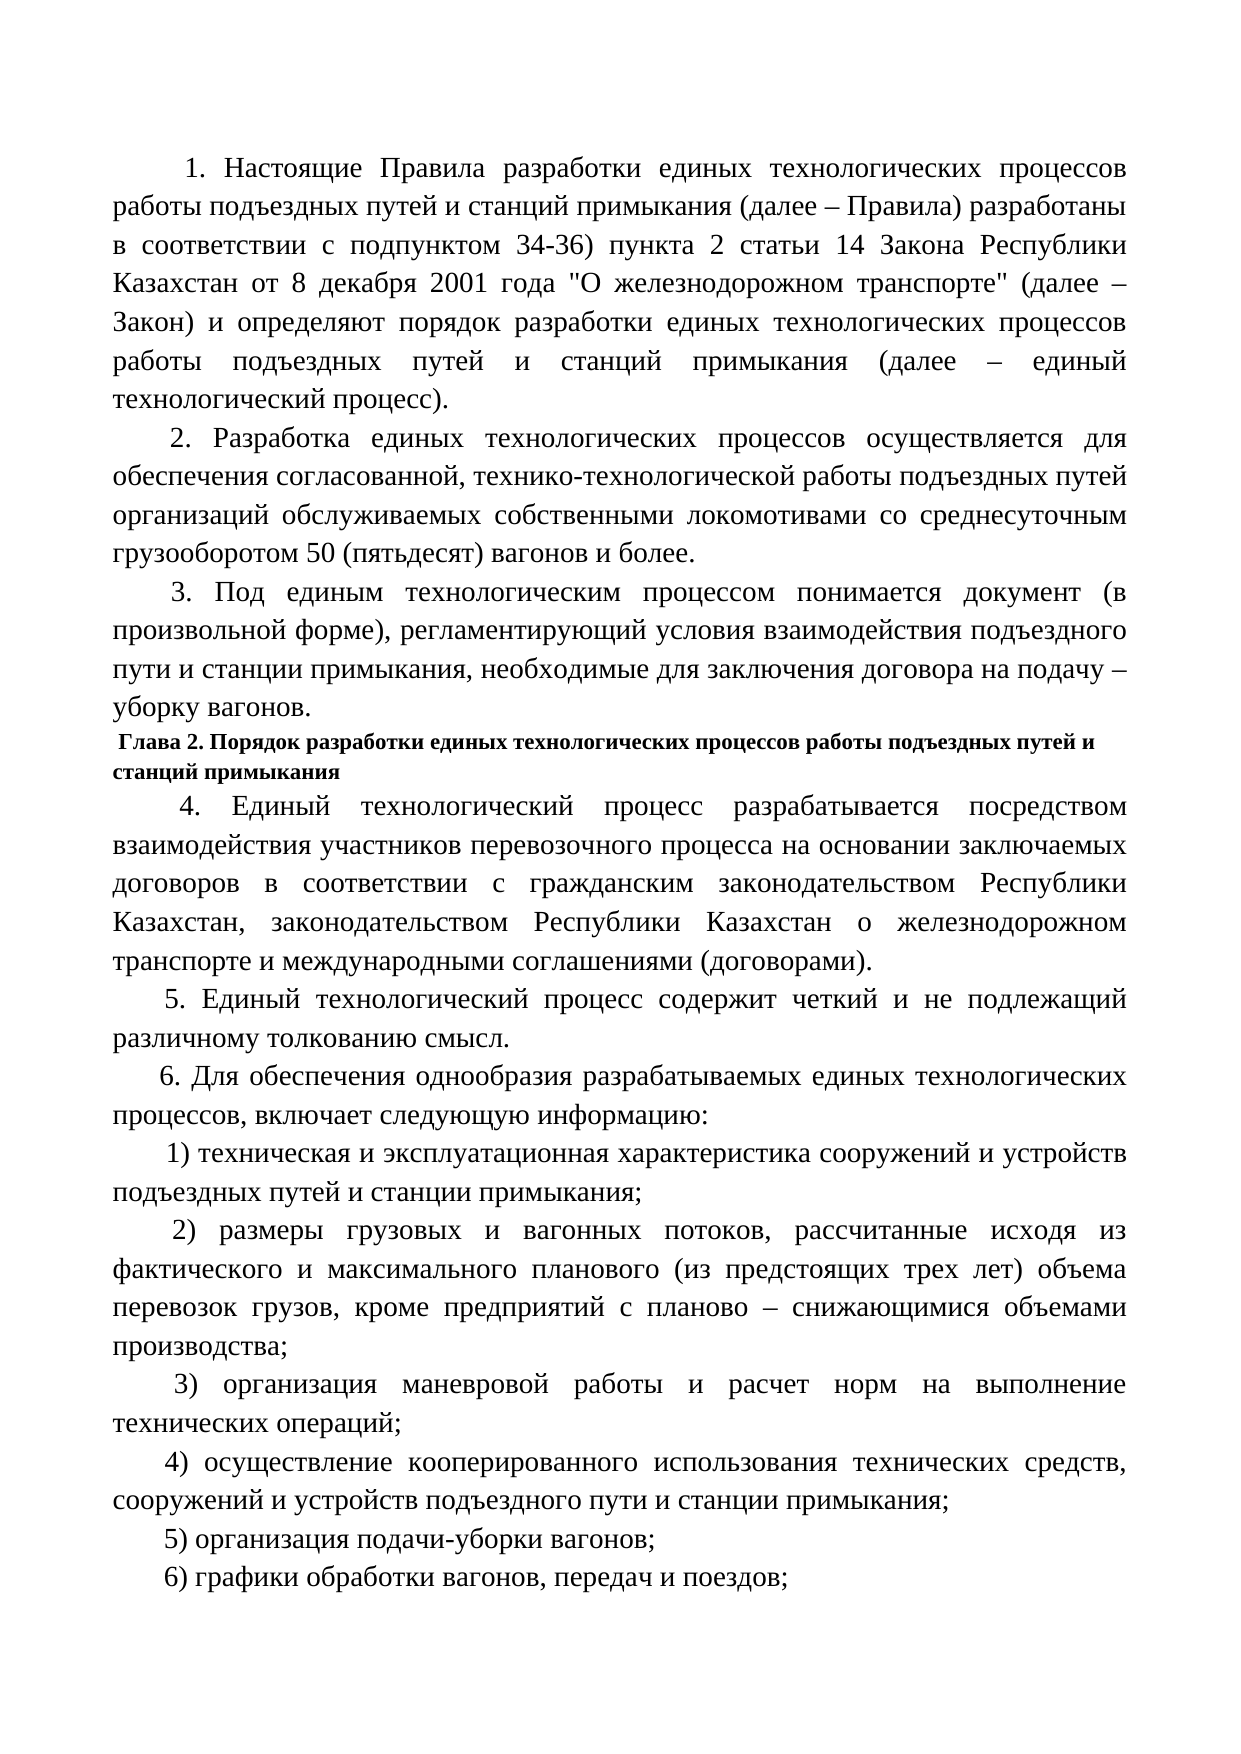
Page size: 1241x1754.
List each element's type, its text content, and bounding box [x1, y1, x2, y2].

text 6) графики обработки вагонов, передач и поездов; [112, 1559, 1128, 1593]
text 3) организация маневровой работы и расчет норм на выполнение технических операций; [112, 1367, 1128, 1439]
text 1) техническая и эксплуатационная характеристика сооружений и устройств подъездных путей и станции примыкания; [112, 1135, 1128, 1207]
text 6. Для обеспечения однообразия разрабатываемых единых технологических процессов, включает следующую информацию: [112, 1058, 1128, 1130]
text Глава 2. Порядок разработки единых технологических процессов работы подъездных путей и станций примыкания [112, 728, 1128, 785]
text 3. Под единым технологическим процессом понимается документ (в произвольной форме), регламентирующий условия взаимодействия подъездного пути и станции примыкания, необходимые для заключения договора на подачу – уборку вагонов. [112, 574, 1128, 723]
text 2) размеры грузовых и вагонных потоков, рассчитанные исходя из фактического и максимального планового (из предстоящих трех лет) объема перевозок грузов, кроме предприятий с планово – снижающимися объемами производства; [112, 1212, 1128, 1362]
text 5) организация подачи-уборки вагонов; [112, 1521, 1128, 1554]
text 4. Единый технологический процесс разрабатывается посредством взаимодействия участников перевозочного процесса на основании заключаемых договоров в соответствии с гражданским законодательством Республики Казахстан, законодательством Республики Казахстан о железнодорожном транспорте и международными соглашениями (договорами). [112, 788, 1128, 976]
text 5. Единый технологический процесс содержит четкий и не подлежащий различному толкованию смысл. [112, 981, 1128, 1053]
text 2. Разработка единых технологических процессов осуществляется для обеспечения согласованной, технико-технологической работы подъездных путей организаций обслуживаемых собственными локомотивами со среднесуточным грузооборотом 50 (пятьдесят) вагонов и более. [112, 420, 1128, 569]
text 4) осуществление кооперированного использования технических средств, сооружений и устройств подъездного пути и станции примыкания; [112, 1444, 1128, 1516]
text 1. Настоящие Правила разработки единых технологических процессов работы подъездных путей и станций примыкания (далее – Правила) разработаны в соответствии с подпунктом 34-36) пункта 2 статьи 14 Закона Республики Казахстан от 8 декабря 2001 года "О железнодорожном транспорте" (далее – Закон) и определяют порядок разработки единых технологических процессов работы подъездных путей и станций примыкания (далее – единый технологический процесс). [112, 150, 1128, 415]
